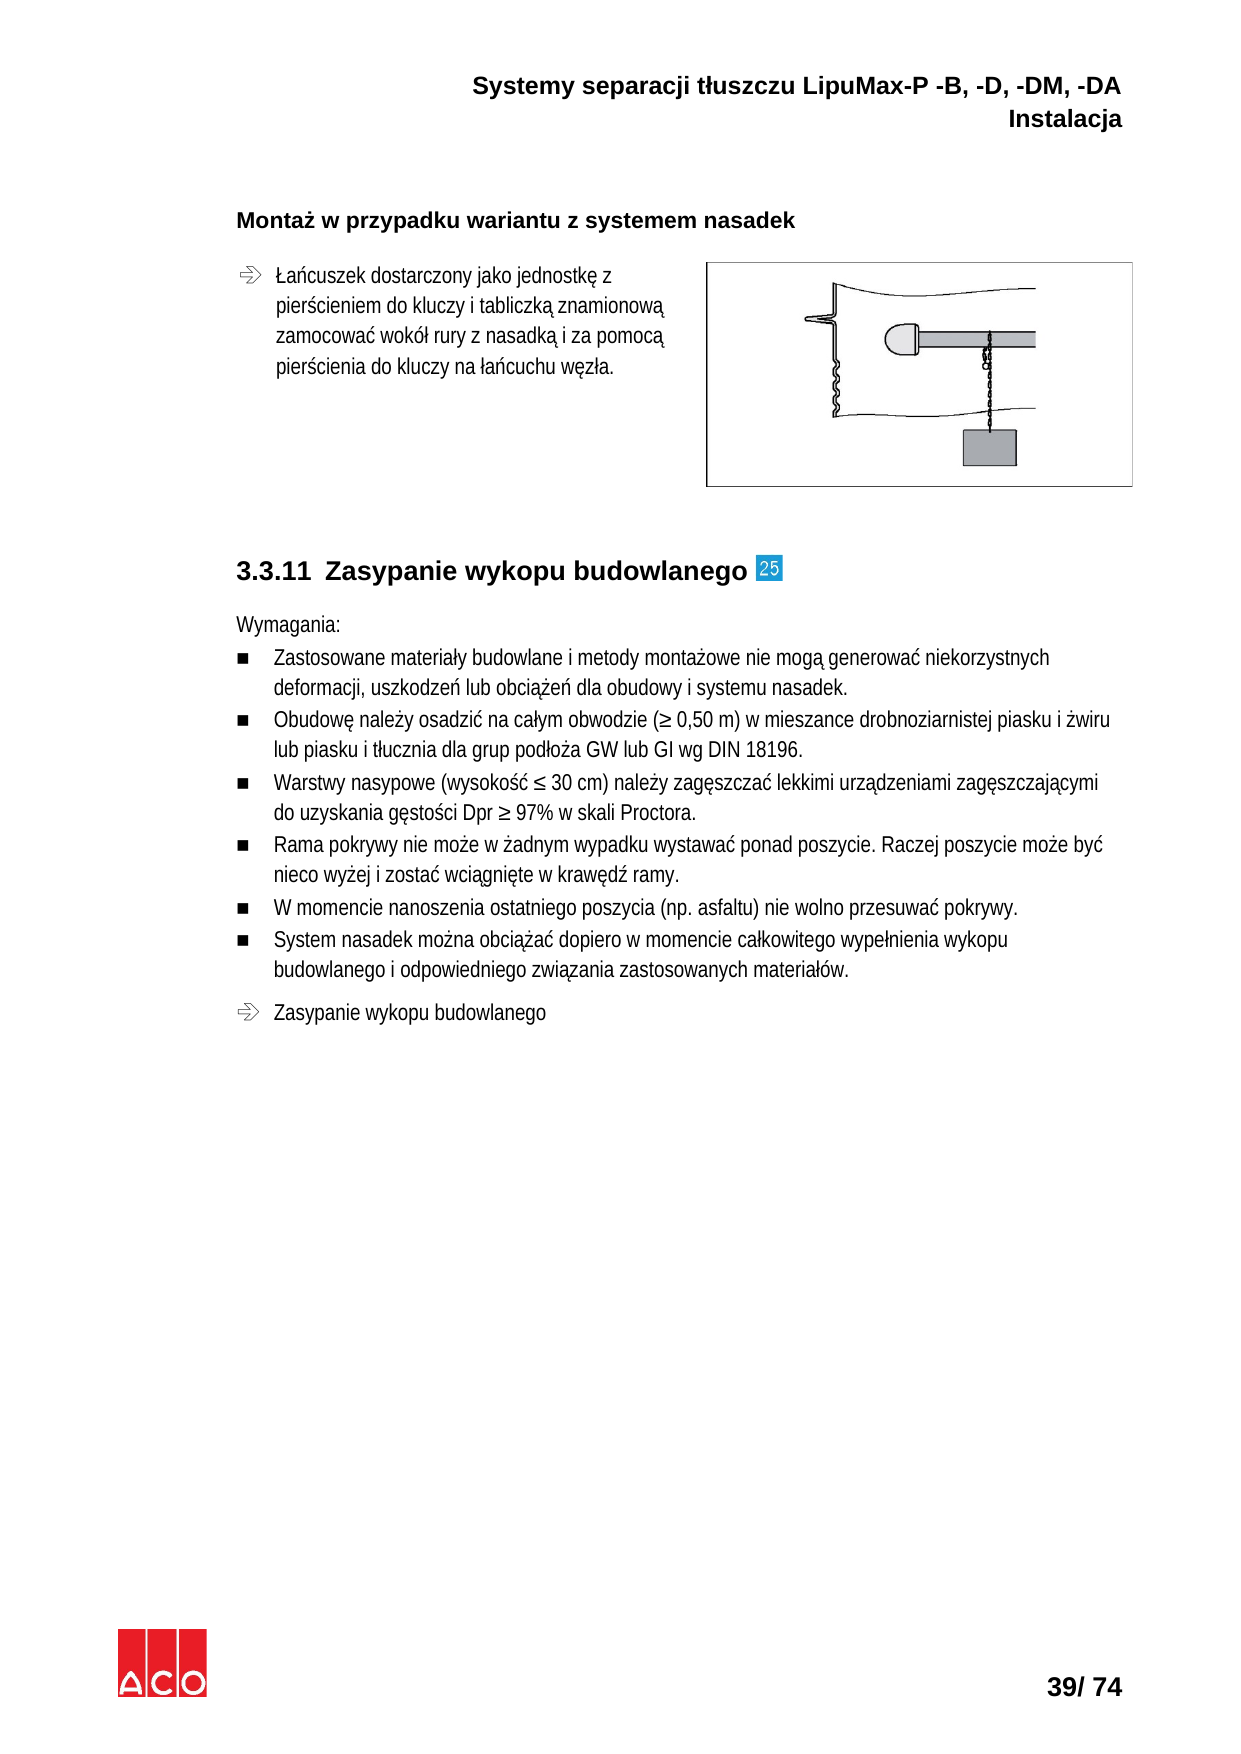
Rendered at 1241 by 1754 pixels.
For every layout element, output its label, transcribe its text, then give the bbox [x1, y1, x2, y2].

list Rama pokrywy nie może w żadnym wypadku wystawać ponad poszycie. Raczej poszycie może być nieco wyżej i zostać wciągnięte w krawędź ramy. [236, 831, 1122, 888]
text Wymagania: [236, 611, 1122, 638]
list System nasadek można obciążać dopiero w momencie całkowitego wypełnienia wykopu budowlanego i odpowiedniego związania zastosowanych materiałów. [236, 926, 1122, 982]
table_header [673, 262, 1133, 517]
list Warstwy nasypowe (wysokość ≤ 30 cm) należy zagęszczać lekkimi urządzeniami zagęszczającymi do uzyskania gęstości Dpr ≥ 97% w skali Proctora. [236, 769, 1122, 825]
text Montaż w przypadku wariantu z systemem nasadek [236, 207, 1122, 233]
table_header Łańcuszek dostarczony jako jednostkę z pierścieniem do kluczy i tabliczką znamionową zamocować wokół rury z nasadką i za pomocą pierścienia do kluczy na łańcuchu węzła. [237, 262, 673, 517]
list Zastosowane materiały budowlane i metody montażowe nie mogą generować niekorzystnych deformacji, uszkodzeń lub obciążeń dla obudowy i systemu nasadek. [236, 644, 1122, 700]
list W momencie nanoszenia ostatniego poszycia (np. asfaltu) nie wolno przesuwać pokrywy. [236, 894, 1122, 920]
picture [755, 554, 783, 581]
subtitle 3.3.11 Zasypanie wykopu budowlanego [236, 554, 1122, 586]
list Obudowę należy osadzić na całym obwodzie (≥ 0,50 m) w mieszance drobnoziarnistej piasku i żwiru lub piasku i tłucznia dla grup podłoża GW lub GI wg DIN 18196. [236, 706, 1122, 763]
picture [706, 262, 1133, 487]
picture [118, 1629, 207, 1697]
list Zasypanie wykopu budowlanego [236, 999, 1122, 1025]
